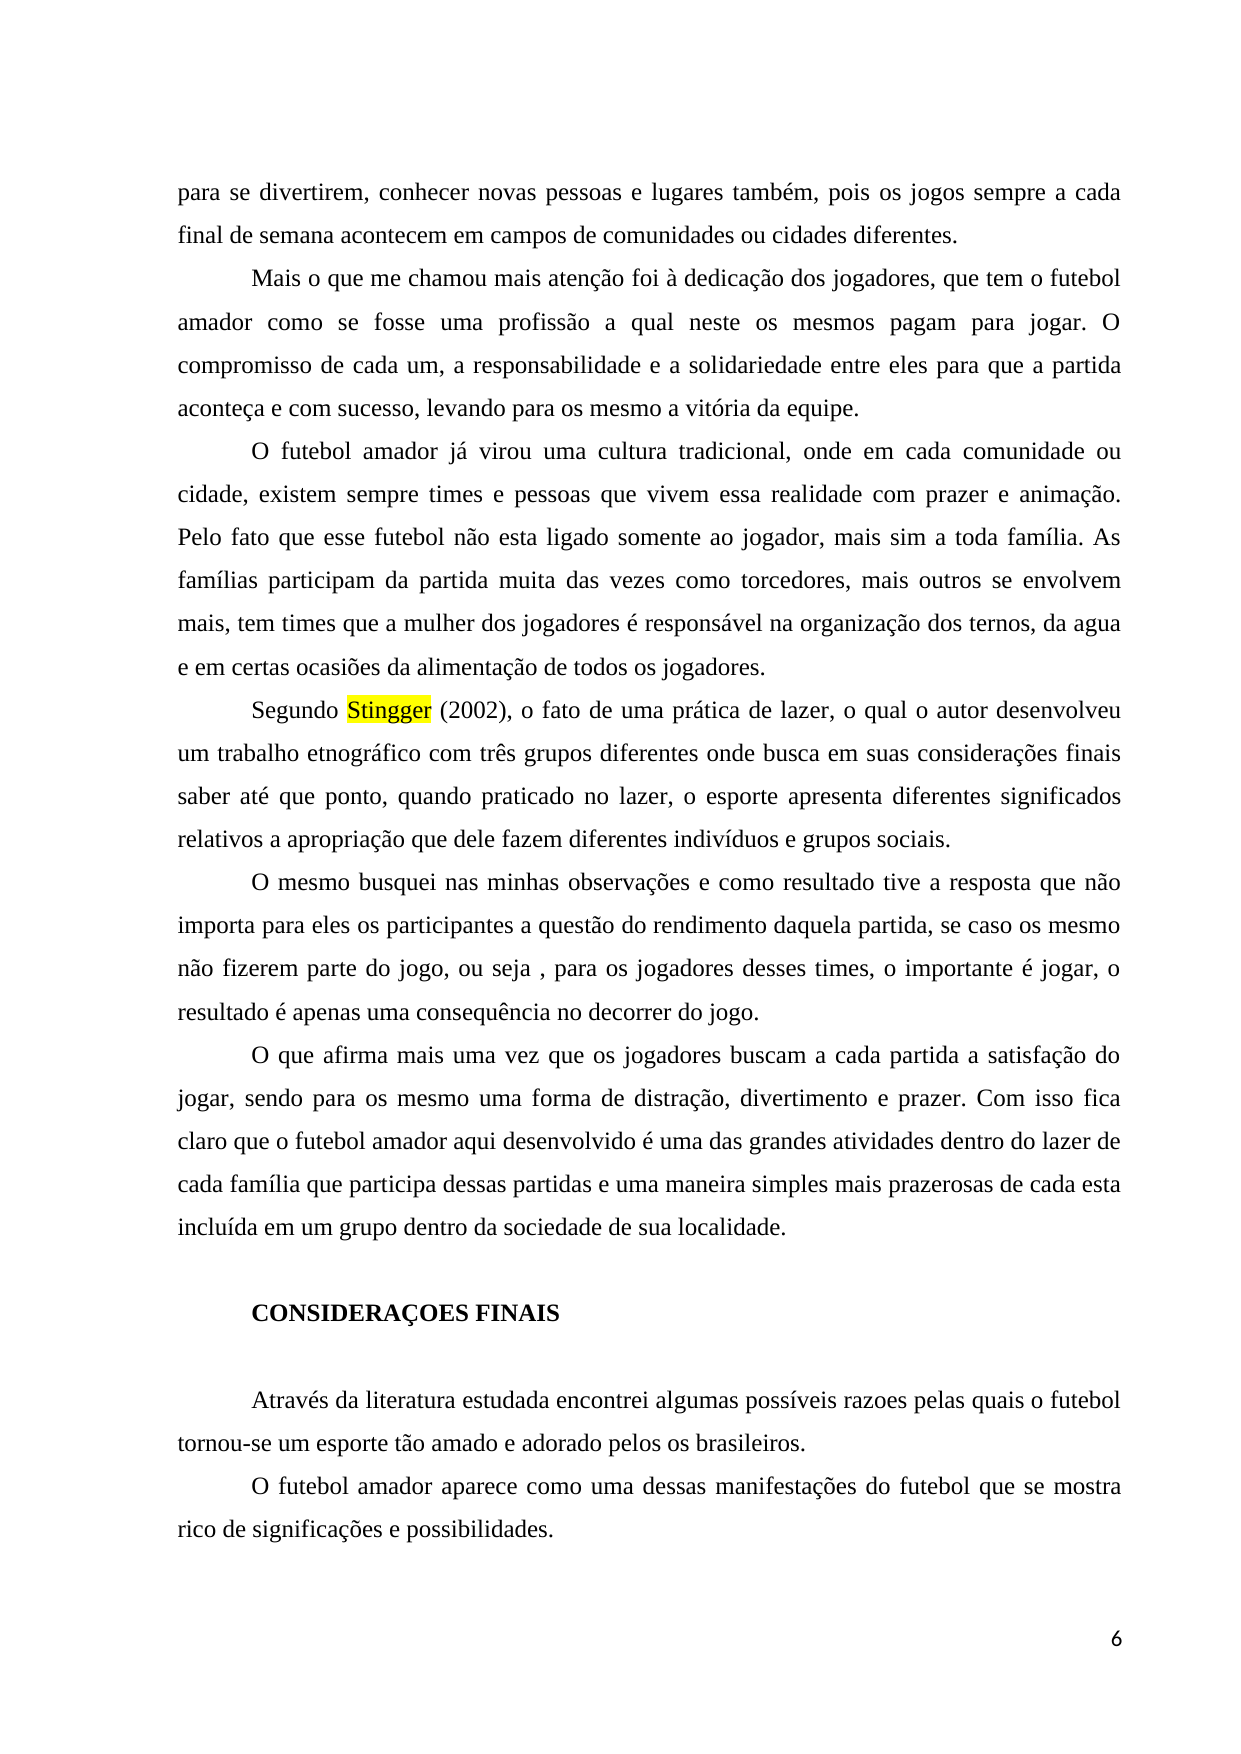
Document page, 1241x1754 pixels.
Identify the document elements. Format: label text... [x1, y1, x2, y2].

list Mais o que me chamou mais atenção foi à dedicação dos jogadores, que tem o futebol amador como se fosse uma profissão a qual neste os mesmos pagam para jogar. O compromisso de cada um, a responsabilidade e a solidariedade entre eles para que a partida aconteça e com sucesso, levando para os mesmo a vitória da equipe. [177, 263, 1122, 422]
list Segundo Stingger (2002), o fato de uma prática de lazer, o qual o autor desenvolveu um trabalho etnográfico com três grupos diferentes onde busca em suas considerações finais saber até que ponto, quando praticado no lazer, o esporte apresenta diferentes significados relativos a apropriação que dele fazem diferentes indivíduos e grupos sociais. [177, 695, 1122, 853]
list Através da literatura estudada encontrei algumas possíveis razoes pelas quais o futebol tornou-se um esporte tão amado e adorado pelos os brasileiros. [177, 1385, 1122, 1457]
list O que afirma mais uma vez que os jogadores buscam a cada partida a satisfação do jogar, sendo para os mesmo uma forma de distração, divertimento e prazer. Com isso fica claro que o futebol amador aqui desenvolvido é uma das grandes atividades dentro do lazer de cada família que participa dessas partidas e uma maneira simples mais prazerosas de cada esta incluída em um grupo dentro da sociedade de sua localidade. [177, 1040, 1122, 1241]
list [177, 177, 1122, 249]
list O futebol amador aparece como uma dessas manifestações do futebol que se mostra rico de significações e possibilidades. [177, 1471, 1122, 1543]
list CONSIDERAÇOES FINAIS [177, 1298, 1122, 1327]
list O mesmo busquei nas minhas observações e como resultado tive a resposta que não importa para eles os participantes a questão do rendimento daquela partida, se caso os mesmo não fizerem parte do jogo, ou seja , para os jogadores desses times, o importante é jogar, o resultado é apenas uma consequência no decorrer do jogo. [177, 867, 1122, 1025]
list O futebol amador já virou uma cultura tradicional, onde em cada comunidade ou cidade, existem sempre times e pessoas que vivem essa realidade com prazer e animação. Pelo fato que esse futebol não esta ligado somente ao jogador, mais sim a toda família. As famílias participam da partida muita das vezes como torcedores, mais outros se envolvem mais, tem times que a mulher dos jogadores é responsável na organização dos ternos, da agua e em certas ocasiões da alimentação de todos os jogadores. [177, 436, 1122, 680]
